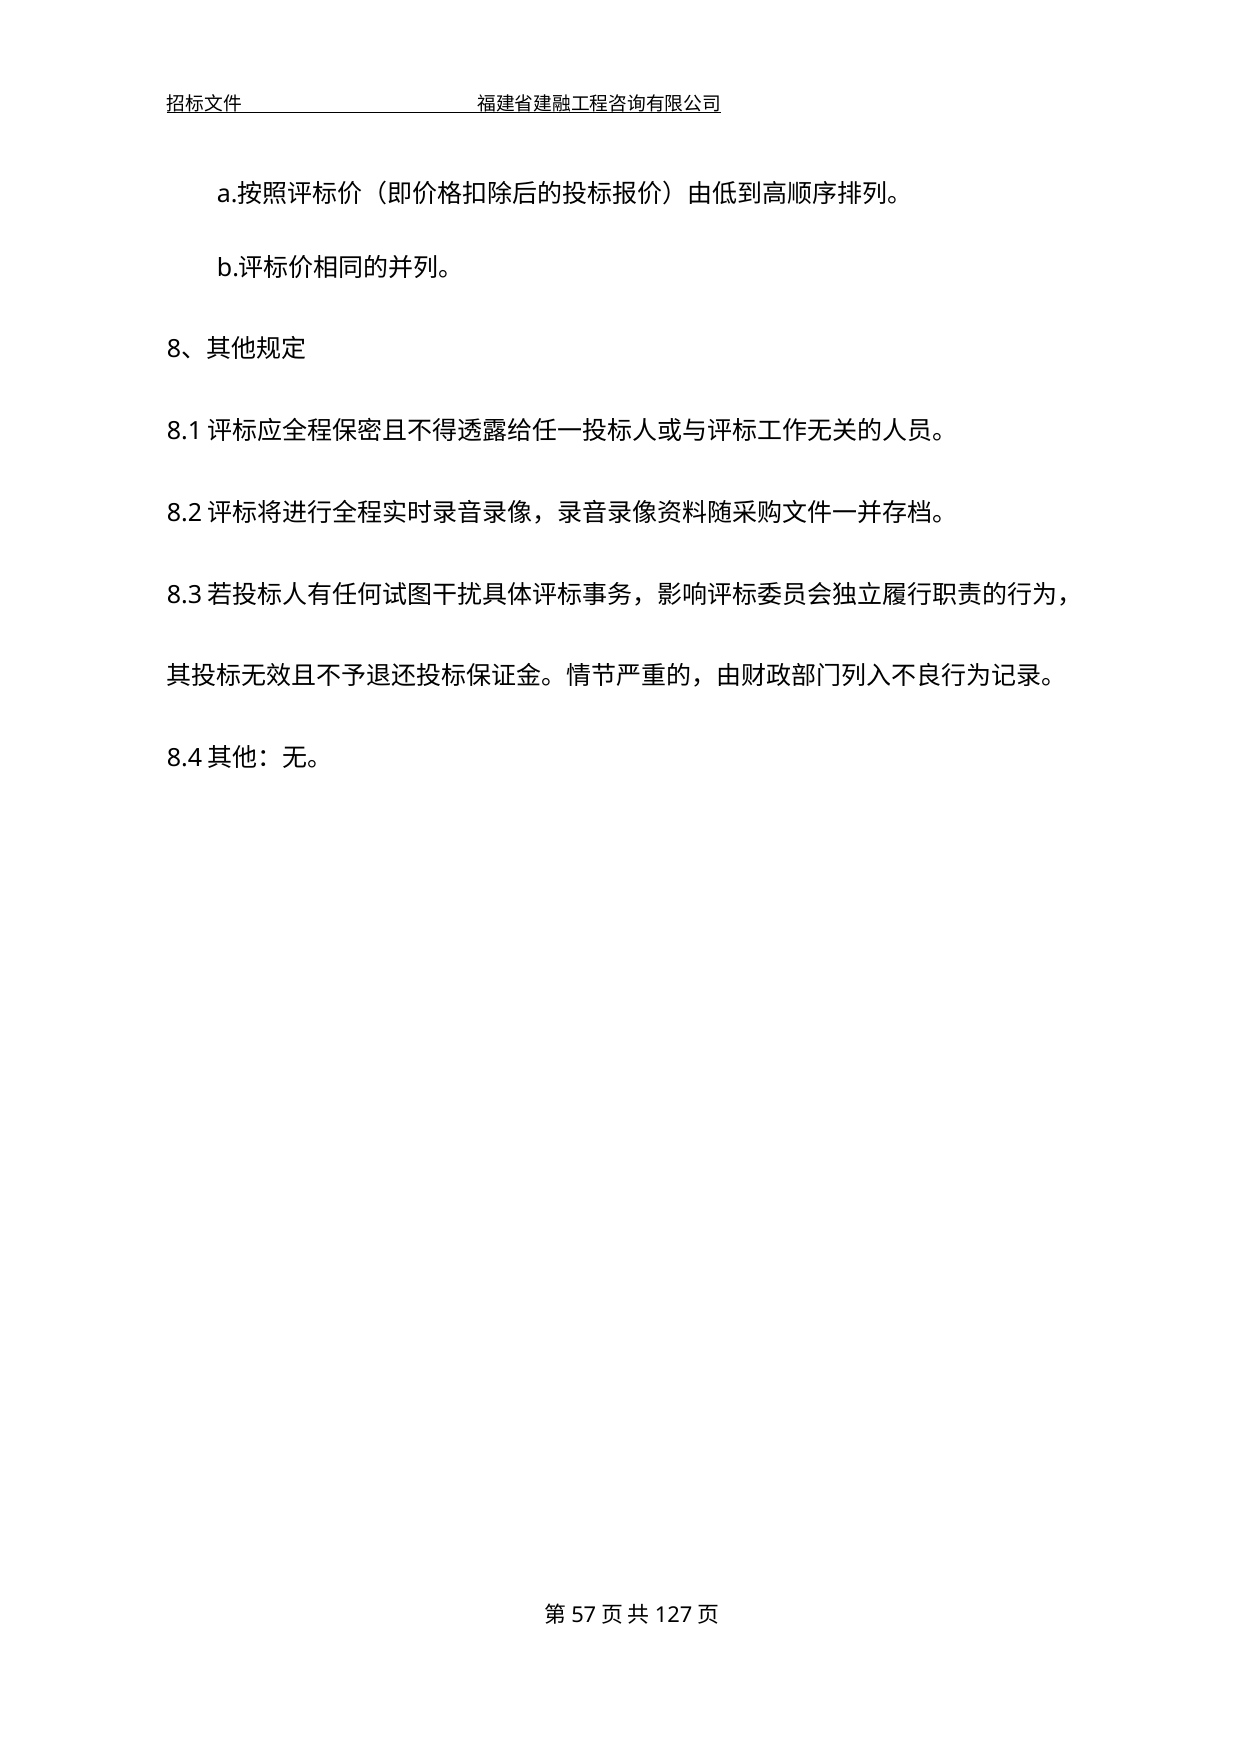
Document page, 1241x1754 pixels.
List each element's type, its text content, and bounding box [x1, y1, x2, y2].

text a.按照评标价（即价格扣除后的投标报价）由低到高顺序排列。 [167, 159, 1085, 224]
text b.评标价相同的并列。 [167, 233, 1085, 298]
text 8、其他规定 [167, 314, 1085, 379]
text 8.4其他：无。 [167, 723, 1085, 788]
text 8.1评标应全程保密且不得透露给任一投标人或与评标工作无关的人员。 [167, 396, 1085, 461]
text 8.3若投标人有任何试图干扰具体评标事务，影响评标委员会独立履行职责的行为，其投标无效且不予退还投标保证金。情节严重的，由财政部门列入不良行为记录。 [167, 560, 1085, 706]
text 8.2评标将进行全程实时录音录像，录音录像资料随采购文件一并存档。 [167, 478, 1085, 543]
